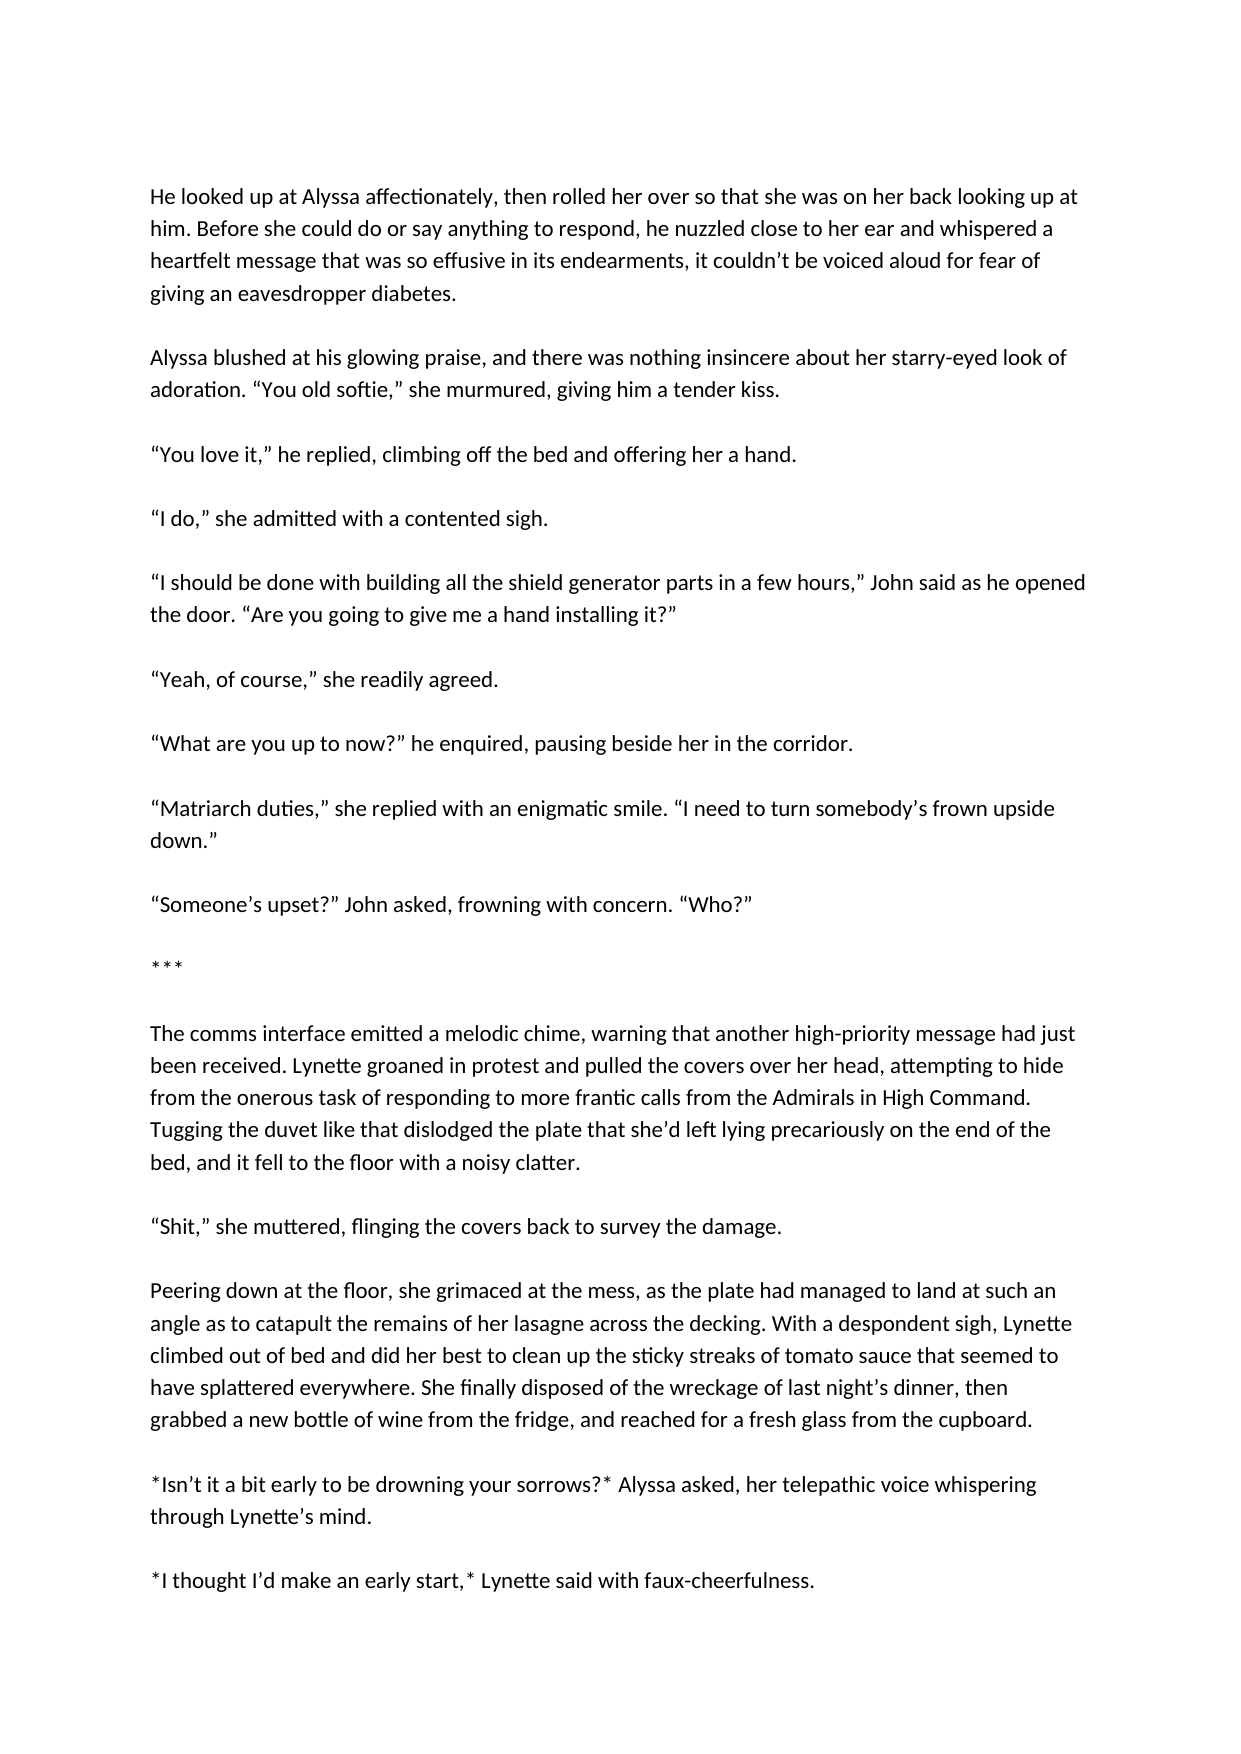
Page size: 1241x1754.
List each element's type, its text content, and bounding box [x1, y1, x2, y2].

text He looked up at Alyssa affectionately, then rolled her over so that she was on her back looking up at him. Before she could do or say anything to respond, he nuzzled close to her ear and whispered a heartfelt message that was so effusive in its endearments, it couldn’t be voiced aloud for fear of giving an eavesdropper diabetes. [150, 182, 1090, 307]
text “Someone’s upset?” John asked, frowning with concern. “Who?” [150, 890, 1090, 918]
text “I should be done with building all the shield generator parts in a few hours,” John said as he opened the door. “Are you going to give me a hand installing it?” [150, 568, 1090, 629]
text “Matriarch duties,” she replied with an enigmatic smile. “I need to turn somebody’s frown upside down.” [150, 794, 1090, 854]
text *Isn’t it a bit early to be drowning your sorrows?* Alyssa asked, her telepathic voice whispering through Lynette’s mind. [150, 1470, 1090, 1530]
text *** [150, 955, 1090, 983]
text “Shit,” she muttered, flinging the covers back to survey the damage. [150, 1212, 1090, 1240]
text The comms interface emitted a melodic chime, warning that another high-priority message had just been received. Lynette groaned in protest and pulled the covers over her head, attempting to hide from the onerous task of responding to more frantic calls from the Admirals in High Command. Tugging the duvet like that dislodged the plate that she’d left lying precariously on the end of the bed, and it fell to the floor with a noisy clatter. [150, 1019, 1090, 1176]
text “You love it,” he replied, climbing off the bed and offering her a hand. [150, 440, 1090, 468]
text “I do,” she admitted with a contented sigh. [150, 504, 1090, 532]
text Alyssa blushed at his glowing praise, and there was nothing insincere about her starry-eyed look of adoration. “You old softie,” she murmured, giving him a tender kiss. [150, 343, 1090, 403]
text *I thought I’d make an early start,* Lynette said with faux-cheerfulness. [150, 1566, 1090, 1594]
text “What are you up to now?” he enquired, pausing beside her in the corridor. [150, 729, 1090, 757]
text Peering down at the floor, she grimaced at the mess, as the plate had managed to land at such an angle as to catapult the remains of her lasagne across the decking. With a despondent sigh, Lynette climbed out of bed and did her best to clean up the sticky streaks of tomato sauce that seemed to have splattered everywhere. She finally disposed of the wreckage of last night’s dinner, then grabbed a new bottle of wine from the fridge, and reached for a fresh glass from the cupboard. [150, 1277, 1090, 1433]
text “Yeah, of course,” she readily agreed. [150, 665, 1090, 693]
